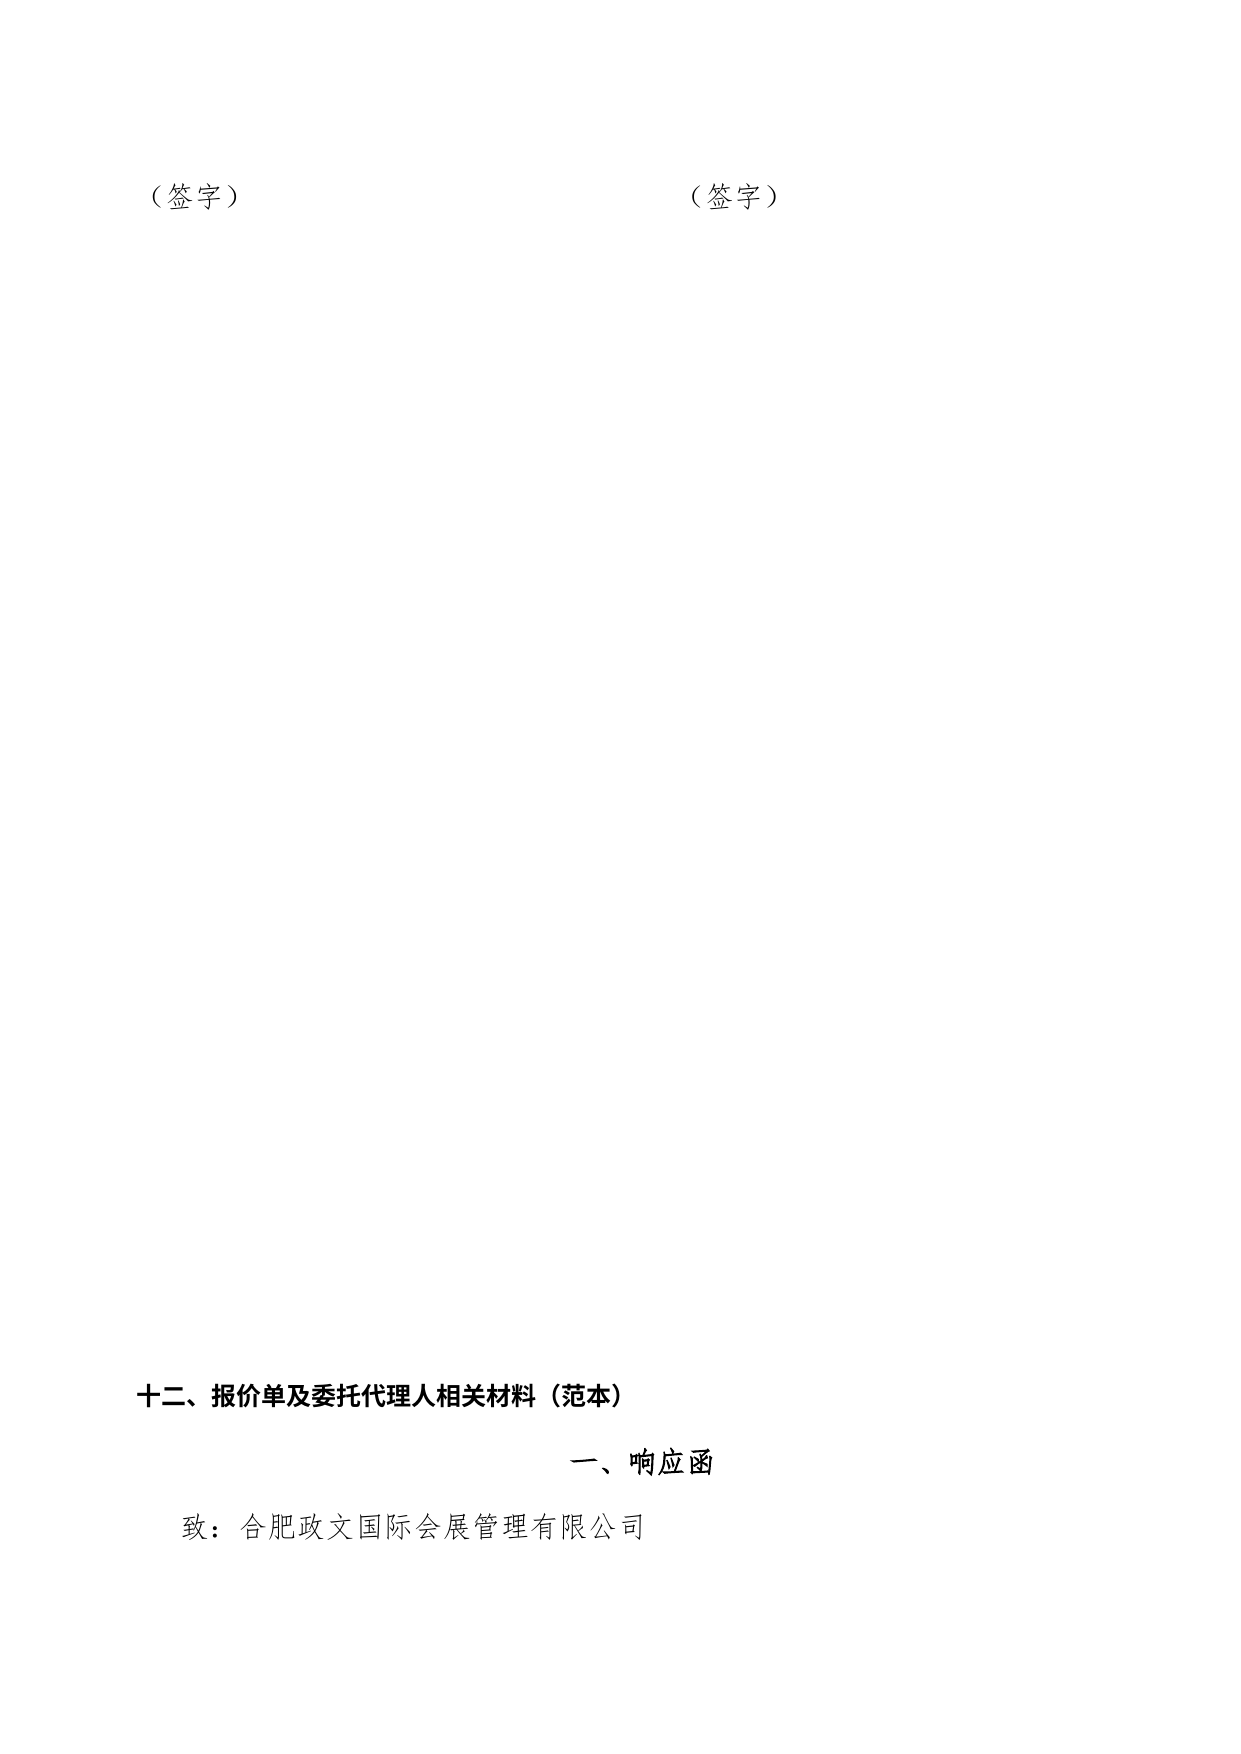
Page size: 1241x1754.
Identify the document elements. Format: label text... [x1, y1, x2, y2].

text 致：合肥政文国际会展管理有限公司 [136, 1492, 1104, 1557]
text 十二、报价单及委托代理人相关材料（范本） [136, 1362, 1104, 1427]
text 一、响应函 [136, 1427, 1104, 1492]
text （签字） （签字） [136, 162, 1104, 227]
